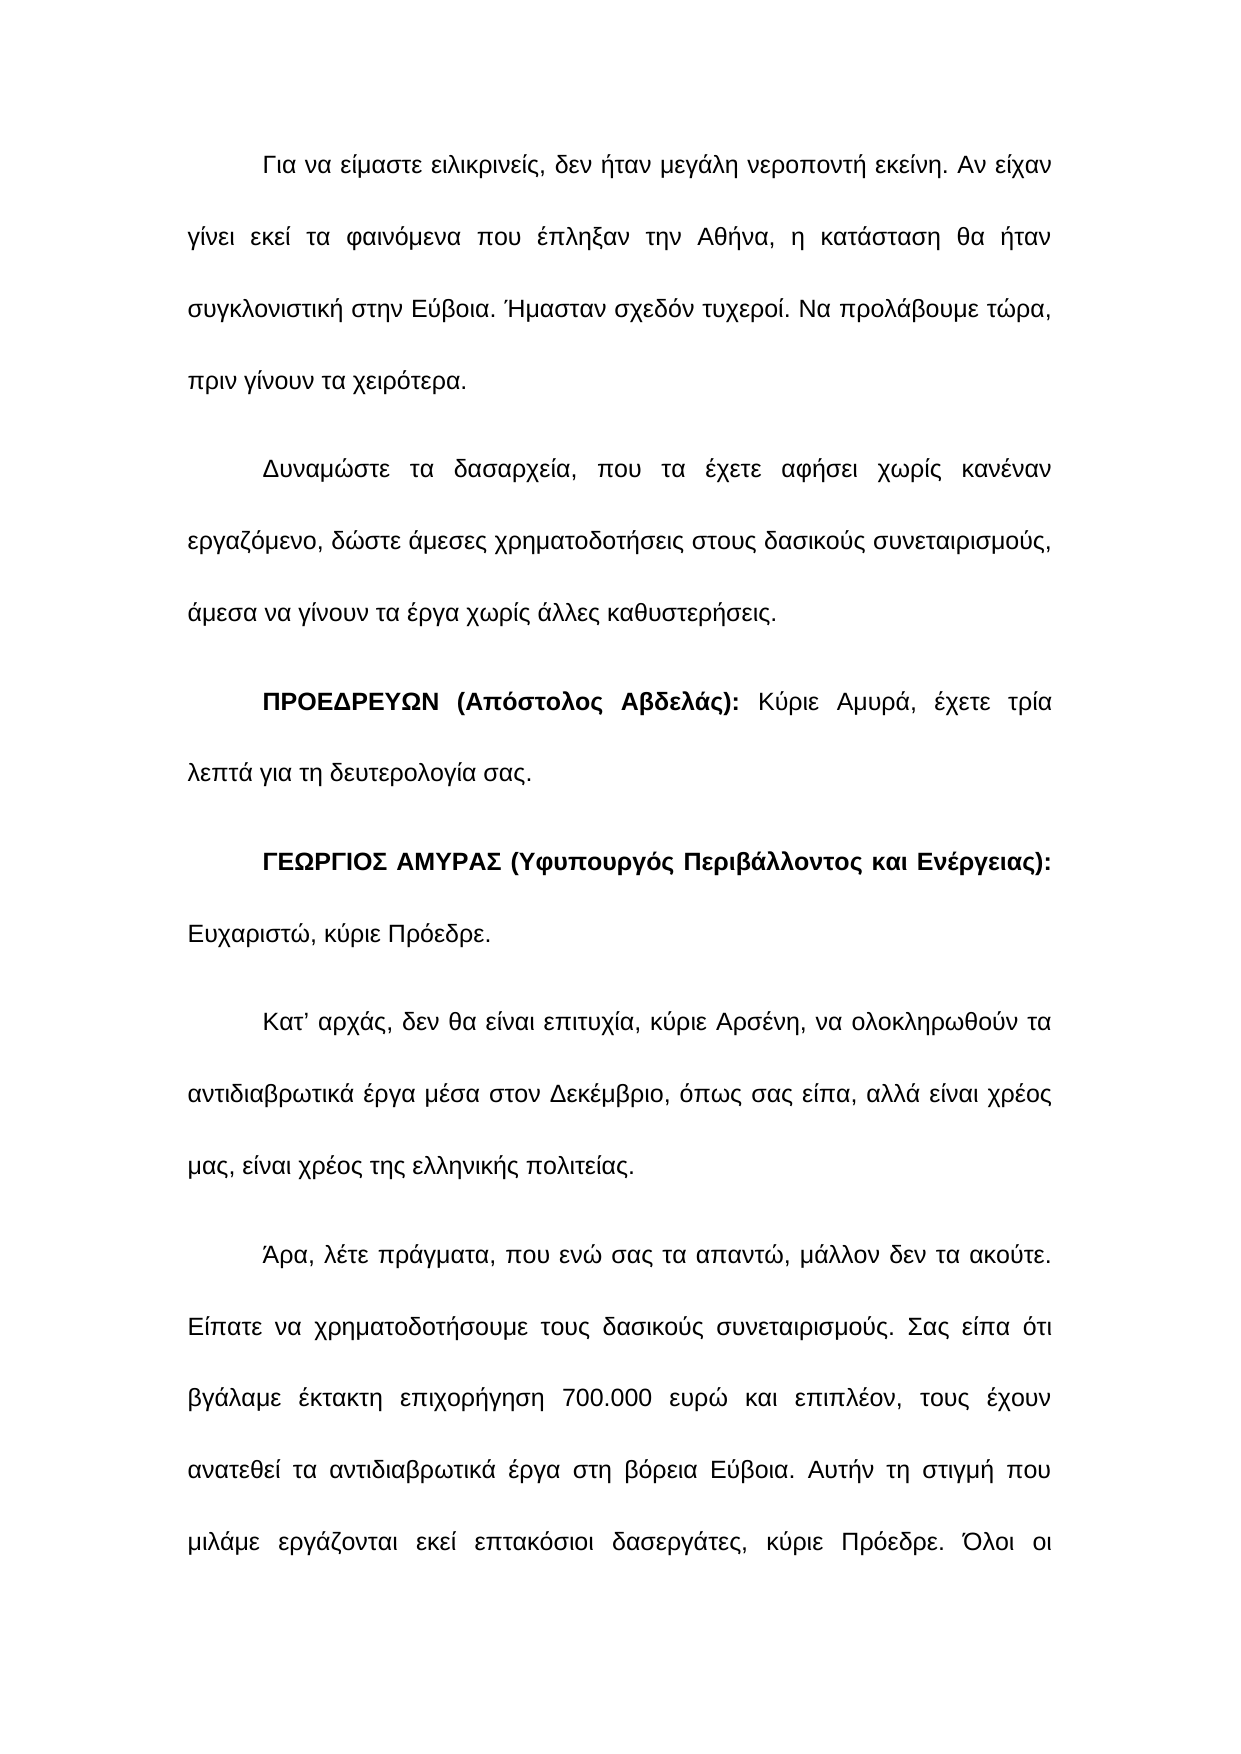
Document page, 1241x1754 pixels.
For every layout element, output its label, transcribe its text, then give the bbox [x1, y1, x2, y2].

text Κατ’ αρχάς, δεν θα είναι επιτυχία, κύριε Αρσένη, να ολοκληρωθούν τα αντιδιαβρωτικά έργα μέσα στον Δεκέμβριο, όπως σας είπα, αλλά είναι χρέος μας, είναι χρέος της ελληνικής πολιτείας. [187, 1007, 1053, 1180]
text ΠΡΟΕΔΡΕΥΩΝ (Απόστολος Αβδελάς): Κύριε Αμυρά, έχετε τρία λεπτά για τη δευτερολογία σας. [187, 686, 1053, 787]
text ΓΕΩΡΓΙΟΣ ΑΜΥΡΑΣ (Υφυπουργός Περιβάλλοντος και Ενέργειας): Ευχαριστώ, κύριε Πρόεδρε. [187, 847, 1053, 947]
text Για να είμαστε ειλικρινείς, δεν ήταν μεγάλη νεροποντή εκείνη. Αν είχαν γίνει εκεί τα φαινόμενα που έπληξαν την Αθήνα, η κατάσταση θα ήταν συγκλονιστική στην Εύβοια. Ήμασταν σχεδόν τυχεροί. Να προλάβουμε τώρα, πριν γίνουν τα χειρότερα. [187, 150, 1053, 394]
text Δυναμώστε τα δασαρχεία, που τα έχετε αφήσει χωρίς κανέναν εργαζόμενο, δώστε άμεσες χρηματοδοτήσεις στους δασικούς συνεταιρισμούς, άμεσα να γίνουν τα έργα χωρίς άλλες καθυστερήσεις. [187, 454, 1053, 627]
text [187, 1239, 1053, 1556]
